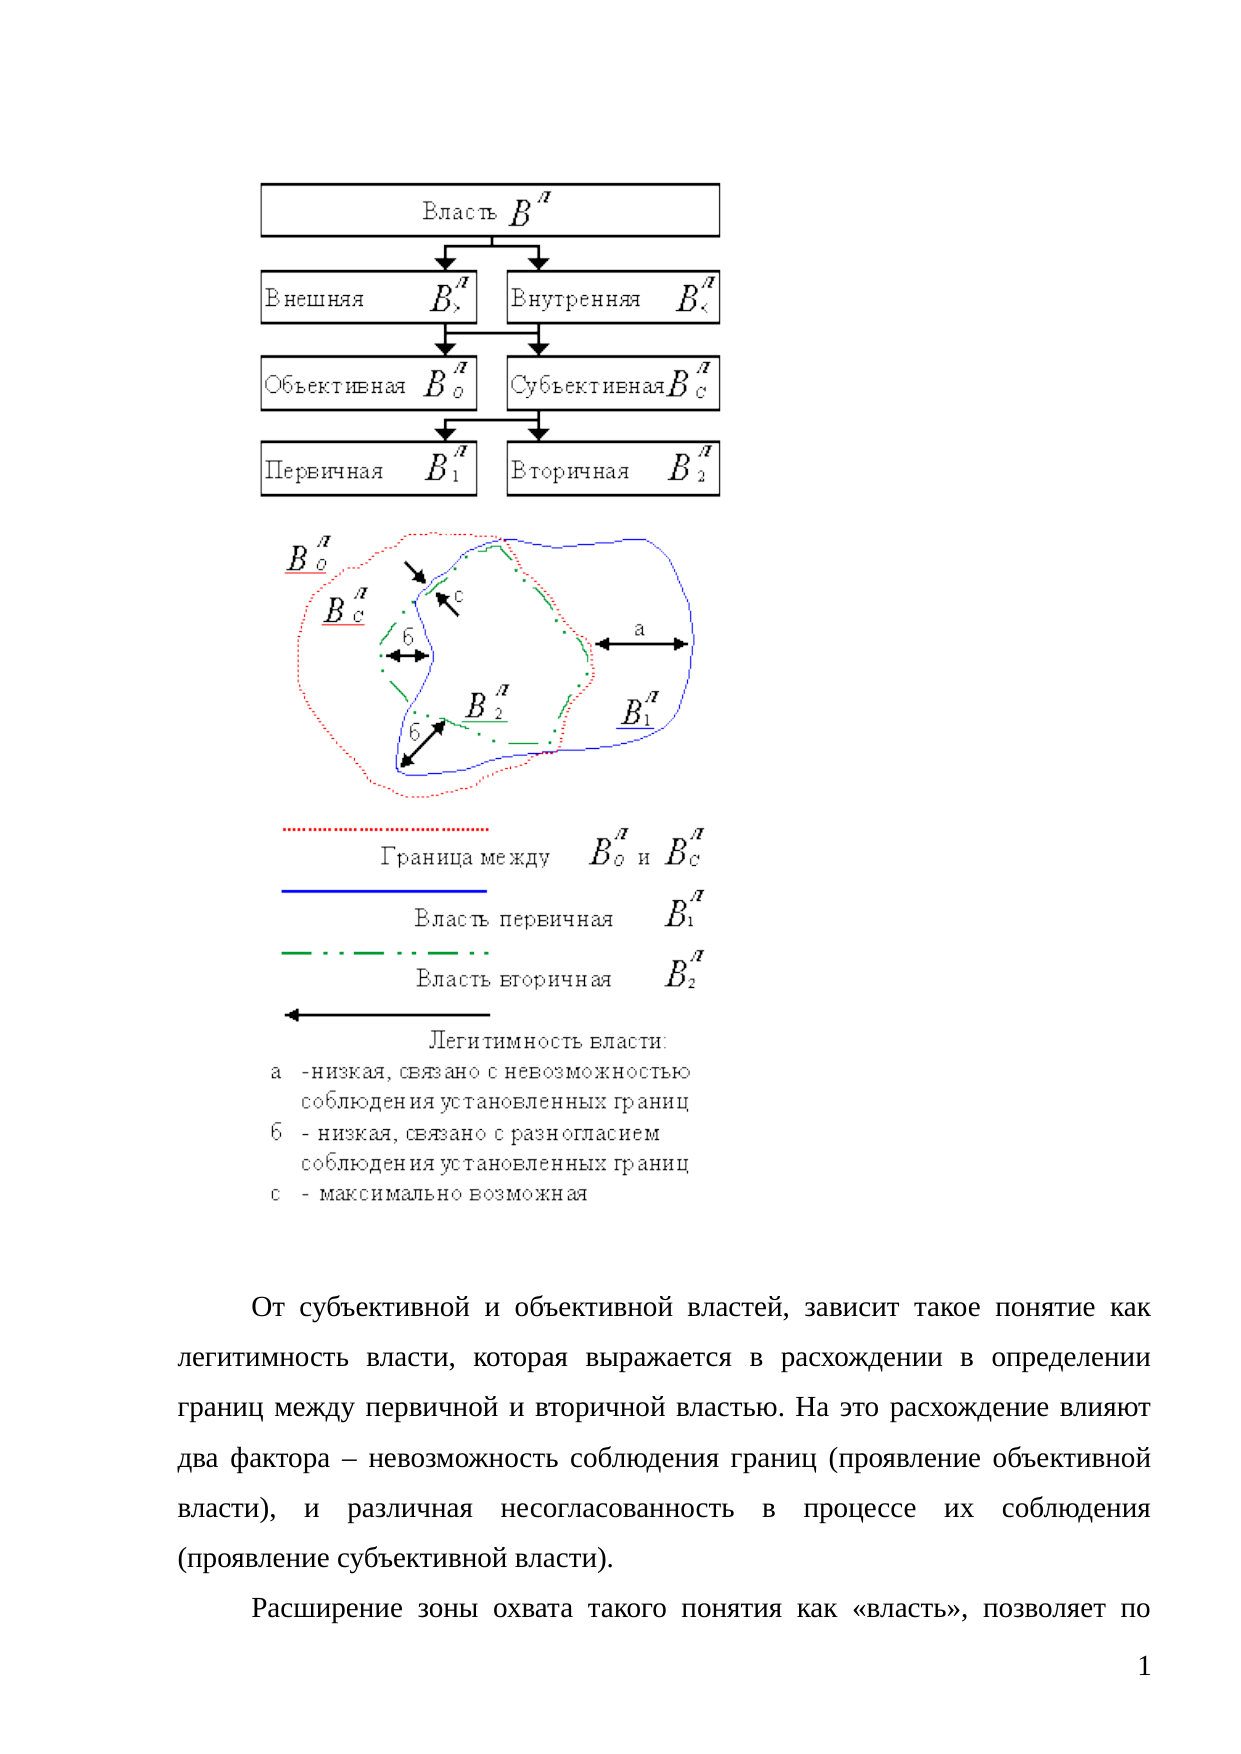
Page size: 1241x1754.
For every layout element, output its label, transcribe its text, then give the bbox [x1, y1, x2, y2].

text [177, 1591, 1152, 1624]
text От субъективной и объективной властей, зависит такое понятие как легитимность власти, которая выражается в расхождении в определении границ между первичной и вторичной властью. На это расхождение влияют два фактора – невозможность соблюдения границ (проявление объективной власти), и различная несогласованность в процессе их соблюдения (проявление субъективной власти). [177, 1289, 1152, 1574]
